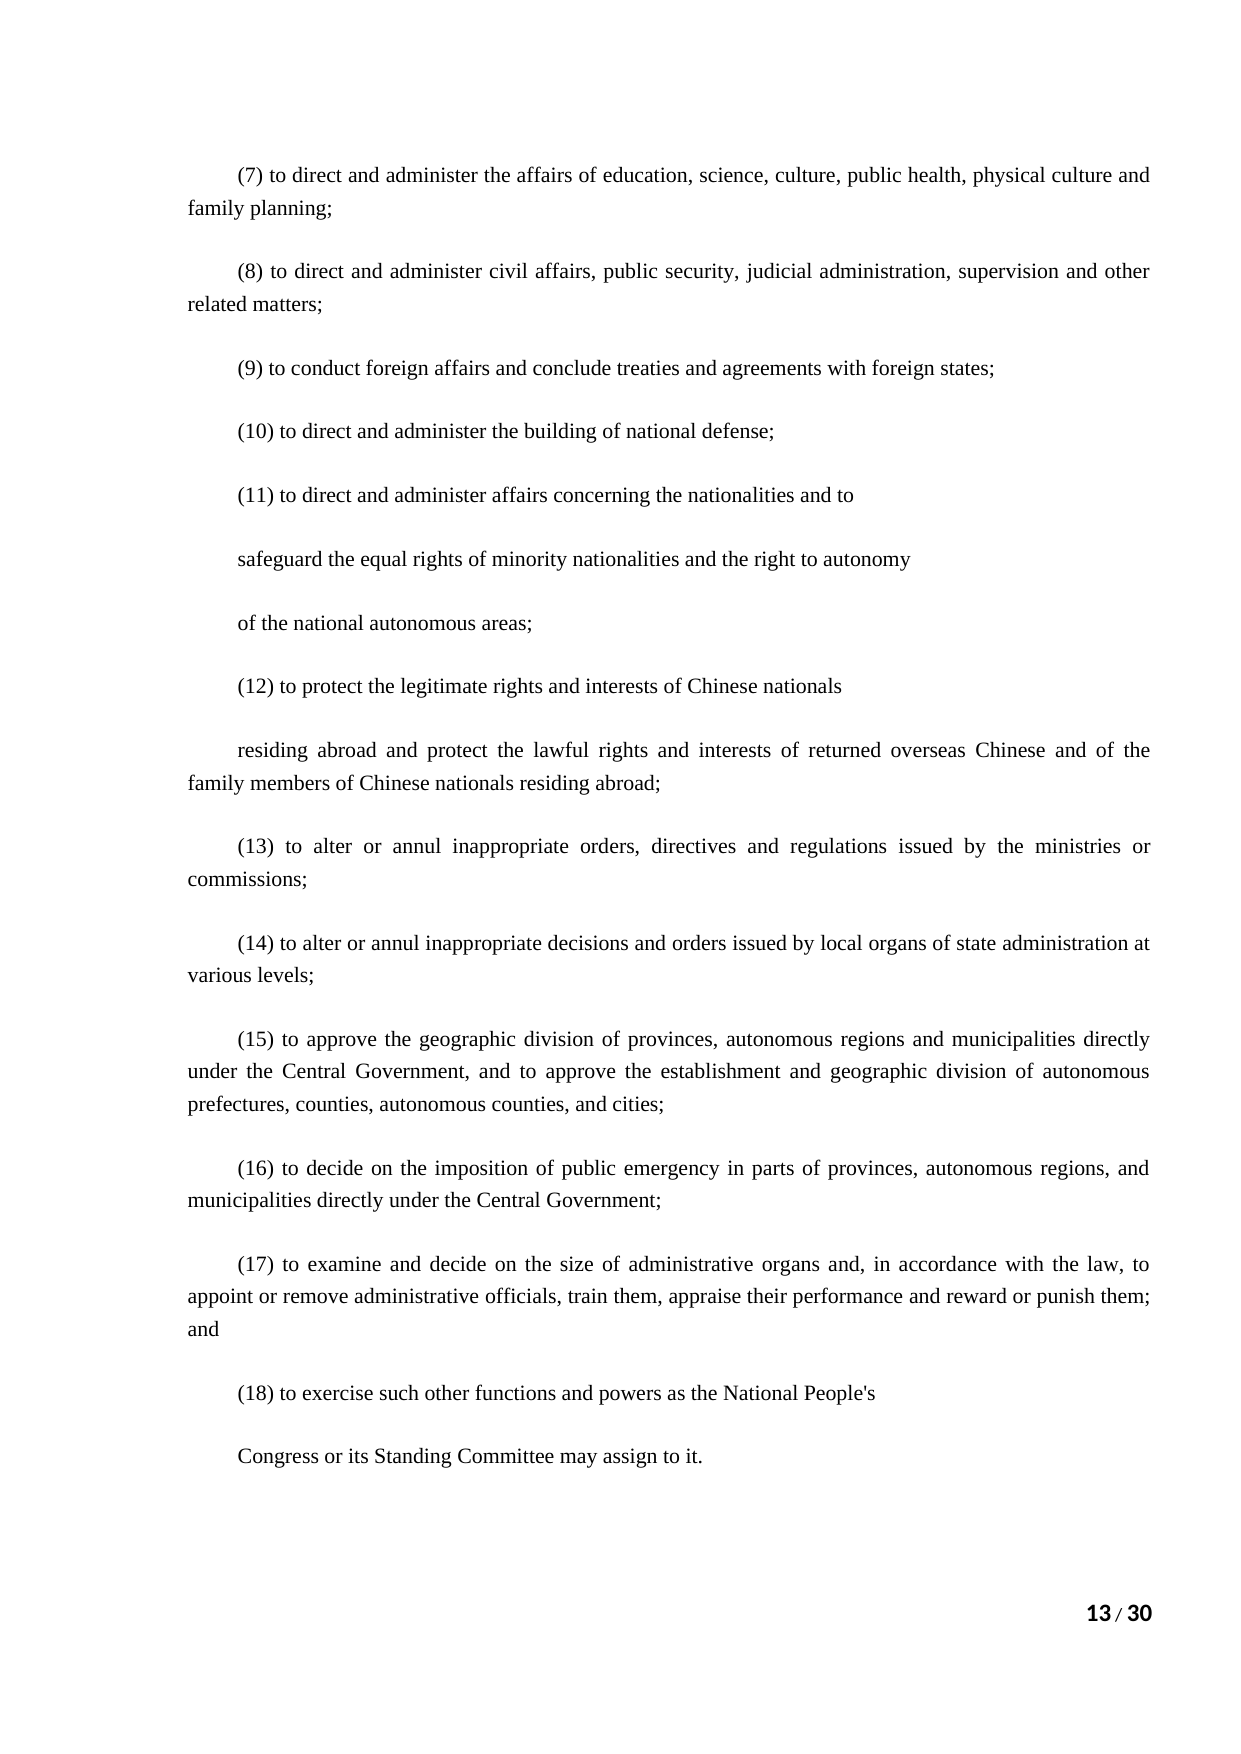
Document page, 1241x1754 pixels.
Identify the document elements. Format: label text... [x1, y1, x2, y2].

text (17) to examine and decide on the size of administrative organs and, in accordance with the law, to appoint or remove administrative officials, train them, appraise their performance and reward or punish them; and [187, 1247, 1152, 1345]
text (11) to direct and administer affairs concerning the nationalities and to [187, 478, 1152, 511]
text (16) to decide on the imposition of public emergency in parts of provinces, autonomous regions, and municipalities directly under the Central Government; [187, 1151, 1152, 1216]
text (14) to alter or annul inappropriate decisions and orders issued by local organs of state administration at various levels; [187, 926, 1152, 991]
text safeguard the equal rights of minority nationalities and the right to autonomy [187, 542, 1152, 575]
text (9) to conduct foreign affairs and conclude treaties and agreements with foreign states; [187, 351, 1152, 383]
text (12) to protect the legitimate rights and interests of Chinese nationals [187, 670, 1152, 702]
text residing abroad and protect the lawful rights and interests of returned overseas Chinese and of the family members of Chinese nationals residing abroad; [187, 733, 1152, 798]
text (18) to exercise such other functions and powers as the National People's [187, 1376, 1152, 1408]
text (15) to approve the geographic division of provinces, autonomous regions and municipalities directly under the Central Government, and to approve the establishment and geographic division of autonomous prefectures, counties, autonomous counties, and cities; [187, 1022, 1152, 1120]
text (10) to direct and administer the building of national defense; [187, 415, 1152, 447]
text (7) to direct and administer the affairs of education, science, culture, public health, physical culture and family planning; [187, 158, 1152, 223]
text Congress or its Standing Committee may assign to it. [187, 1440, 1152, 1472]
text of the national autonomous areas; [187, 606, 1152, 638]
text (13) to alter or annul inappropriate orders, directives and regulations issued by the ministries or commissions; [187, 830, 1152, 895]
text (8) to direct and administer civil affairs, public security, judicial administration, supervision and other related matters; [187, 255, 1152, 320]
